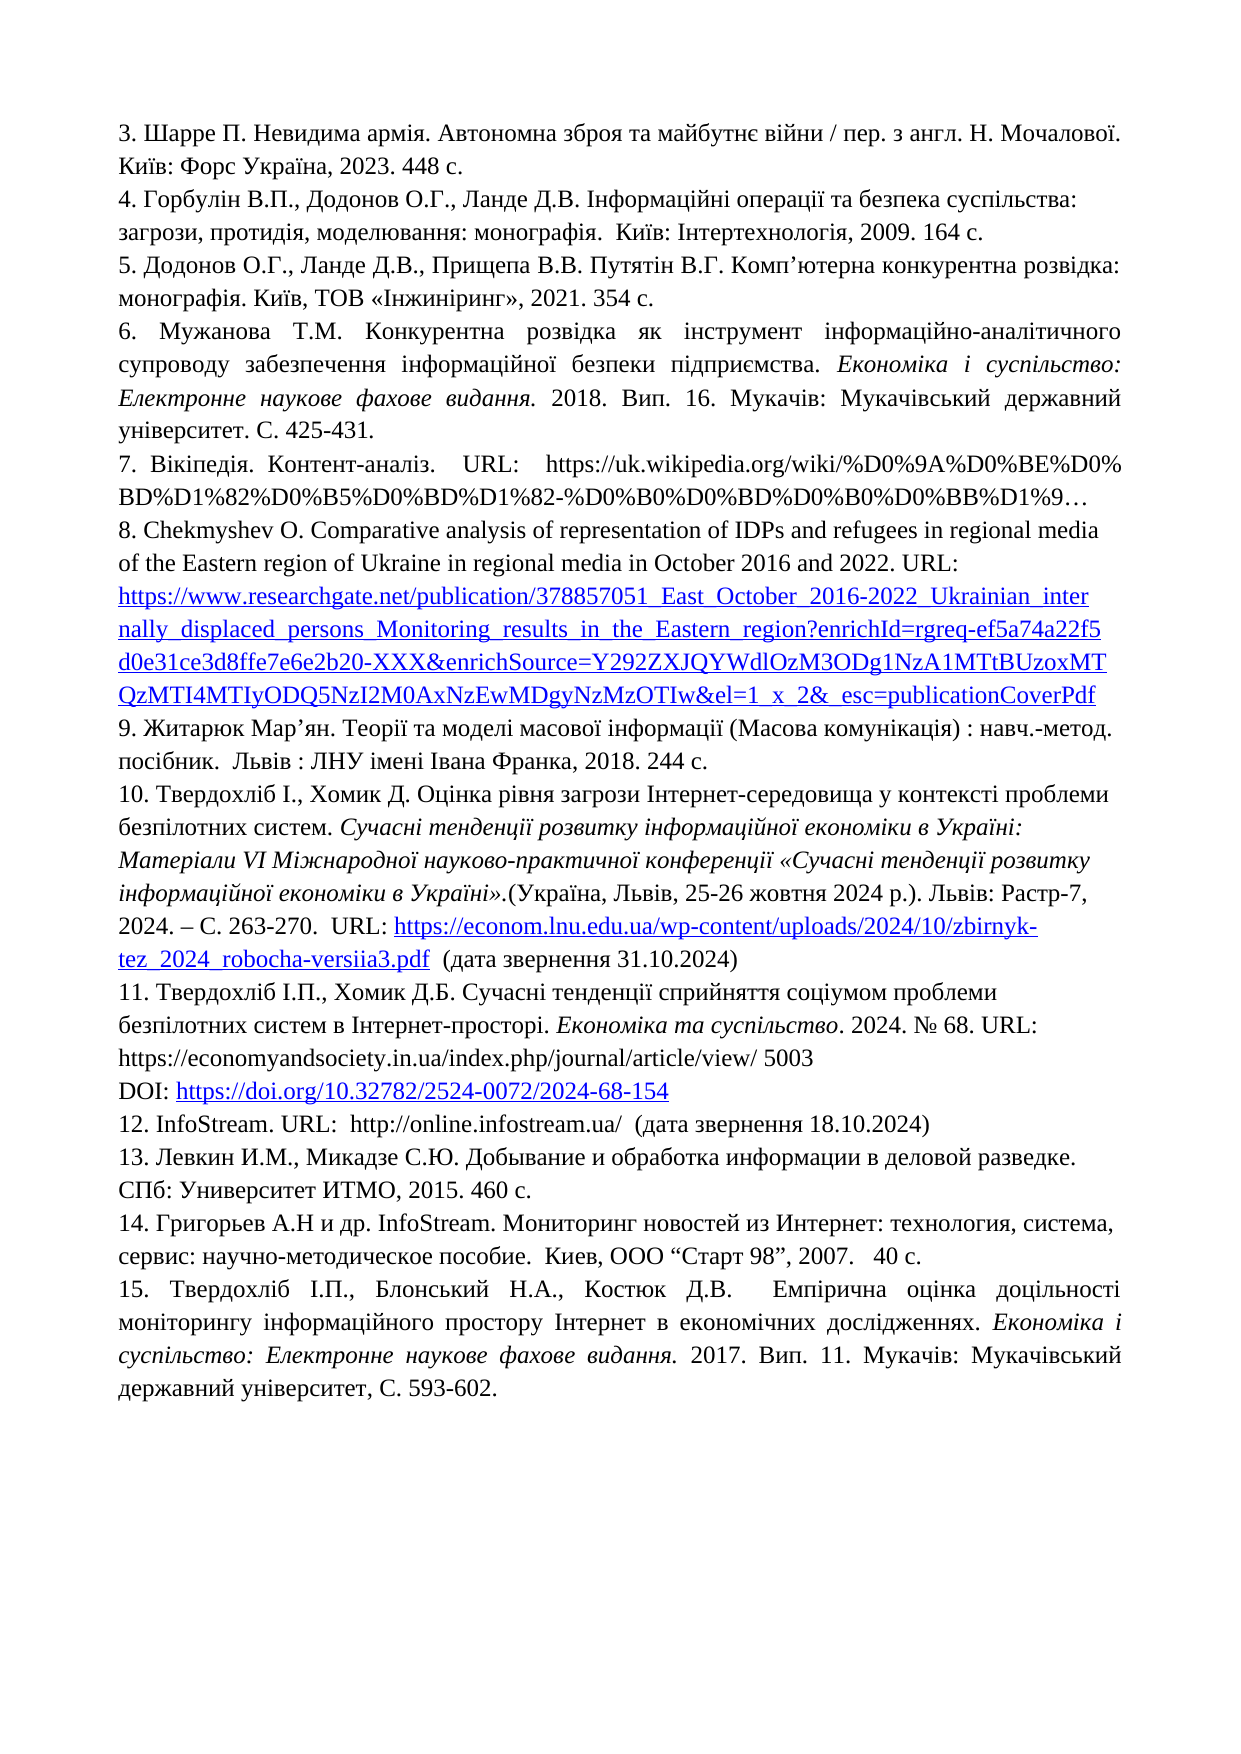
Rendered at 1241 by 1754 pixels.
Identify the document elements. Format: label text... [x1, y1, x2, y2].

text 4. Горбулін В.П., Додонов О.Г., Ланде Д.В. Інформаційні операції та безпека суспільства: загрози, протидія, моделювання: монографія. Київ: Інтертехнологія, 2009. 164 с. [118, 184, 1122, 246]
text 10. Твердохліб І., Хомик Д. Оцінка рівня загрози Інтернет-середовища у контексті проблеми безпілотних систем. Сучасні тенденції розвитку інформаційної економіки в Україні: Матеріали VI Міжнародної науково-практичної конференції «Сучасні тенденції розвитку інформаційної економіки в Україні».(Україна, Львів, 25-26 жовтня 2024 р.). Львів: Растр-7, 2024. – С. 263-270. URL: https://econom.lnu.edu.ua/wp-content/uploads/2024/10/zbirnyk-tez_2024_robocha-versiia3.pdf (дата звернення 31.10.2024) [118, 779, 1122, 973]
text 15. Твердохліб І.П., Блонський Н.А., Костюк Д.В. Емпірична оцінка доцільності моніторингу інформаційного простору Інтернет в економічних дослідженнях. Економіка і суспільство: Електронне наукове фахове видання. 2017. Вип. 11. Мукачів: Мукачівський державний університет, С. 593-602. [118, 1274, 1122, 1402]
text 13. Левкин И.М., Микадзе С.Ю. Добывание и обработка информации в деловой разведке. СПб: Университет ИТМО, 2015. 460 с. [118, 1142, 1122, 1204]
text 7. Вікіпедія. Контент-аналіз. URL: https://uk.wikipedia.org/wiki/%D0%9A%D0%BE%D0% BD%D1%82%D0%B5%D0%BD%D1%82-%D0%B0%D0%BD%D0%B0%D0%BB%D1%9… [118, 449, 1122, 510]
text 8. Chekmyshev O. Comparative analysis of representation of IDPs and refugees in regional media of the Eastern region of Ukraine in regional media in October 2016 and 2022. URL: https://www.researchgate.net/publication/378857051_East_October_2016-2022_Ukrainian_inter nally_displaced_persons_Monitoring_results_in_the_Eastern_region?enrichId=rgreq-ef5a74a22f5 d0e31ce3d8ffe7e6e2b20-XXX&enrichSource=Y292ZXJQYWdlOzM3ODg1NzA1MTtBUzoxMT QzMTI4MTIyODQ5NzI2M0AxNzEwMDgyNzMzOTIw&el=1_x_2&_esc=publicationCoverPdf [118, 515, 1122, 708]
text 9. Житарюк Мар’ян. Теорії та моделі масової інформації (Масова комунікація) : навч.-метод. посібник. Львів : ЛНУ імені Івана Франка, 2018. 244 с. [118, 713, 1122, 774]
text 6. Мужанова Т.М. Конкурентна розвідка як інструмент інформаційно-аналітичного супроводу забезпечення інформаційної безпеки підприємства. Економіка і суспільство: Електронне наукове фахове видання. 2018. Вип. 16. Мукачів: Мукачівський державний університет. С. 425-431. [118, 316, 1122, 444]
text 12. InfoStream. URL: http://online.infostream.ua/ (дата звернення 18.10.2024) [118, 1109, 1122, 1138]
text 5. Додонов О.Г., Ланде Д.В., Прищепа В.В. Путятін В.Г. Комп’ютерна конкурентна розвідка: монографія. Київ, ТОВ «Інжиніринг», 2021. 354 с. [118, 250, 1122, 312]
text 14. Григорьев А.Н и др. InfoStream. Мониторинг новостей из Интернет: технология, система, сервис: научно-методическое пособие. Киев, ООО “Старт 98”, 2007. 40 с. [118, 1208, 1122, 1270]
text 11. Твердохліб І.П., Хомик Д.Б. Сучасні тенденції сприйняття соціумом проблеми безпілотних систем в Інтернет-просторі. Економіка та суспільство. 2024. № 68. URL: https://economyandsociety.in.ua/index.php/journal/article/view/ 5003 DOI: https://doi.org/10.32782/2524-0072/2024-68-154 [118, 977, 1122, 1105]
text 3. Шарре П. Невидима армія. Автономна зброя та майбутнє війни / пер. з англ. Н. Мочалової. Київ: Форс Україна, 2023. 448 с. [118, 118, 1122, 180]
